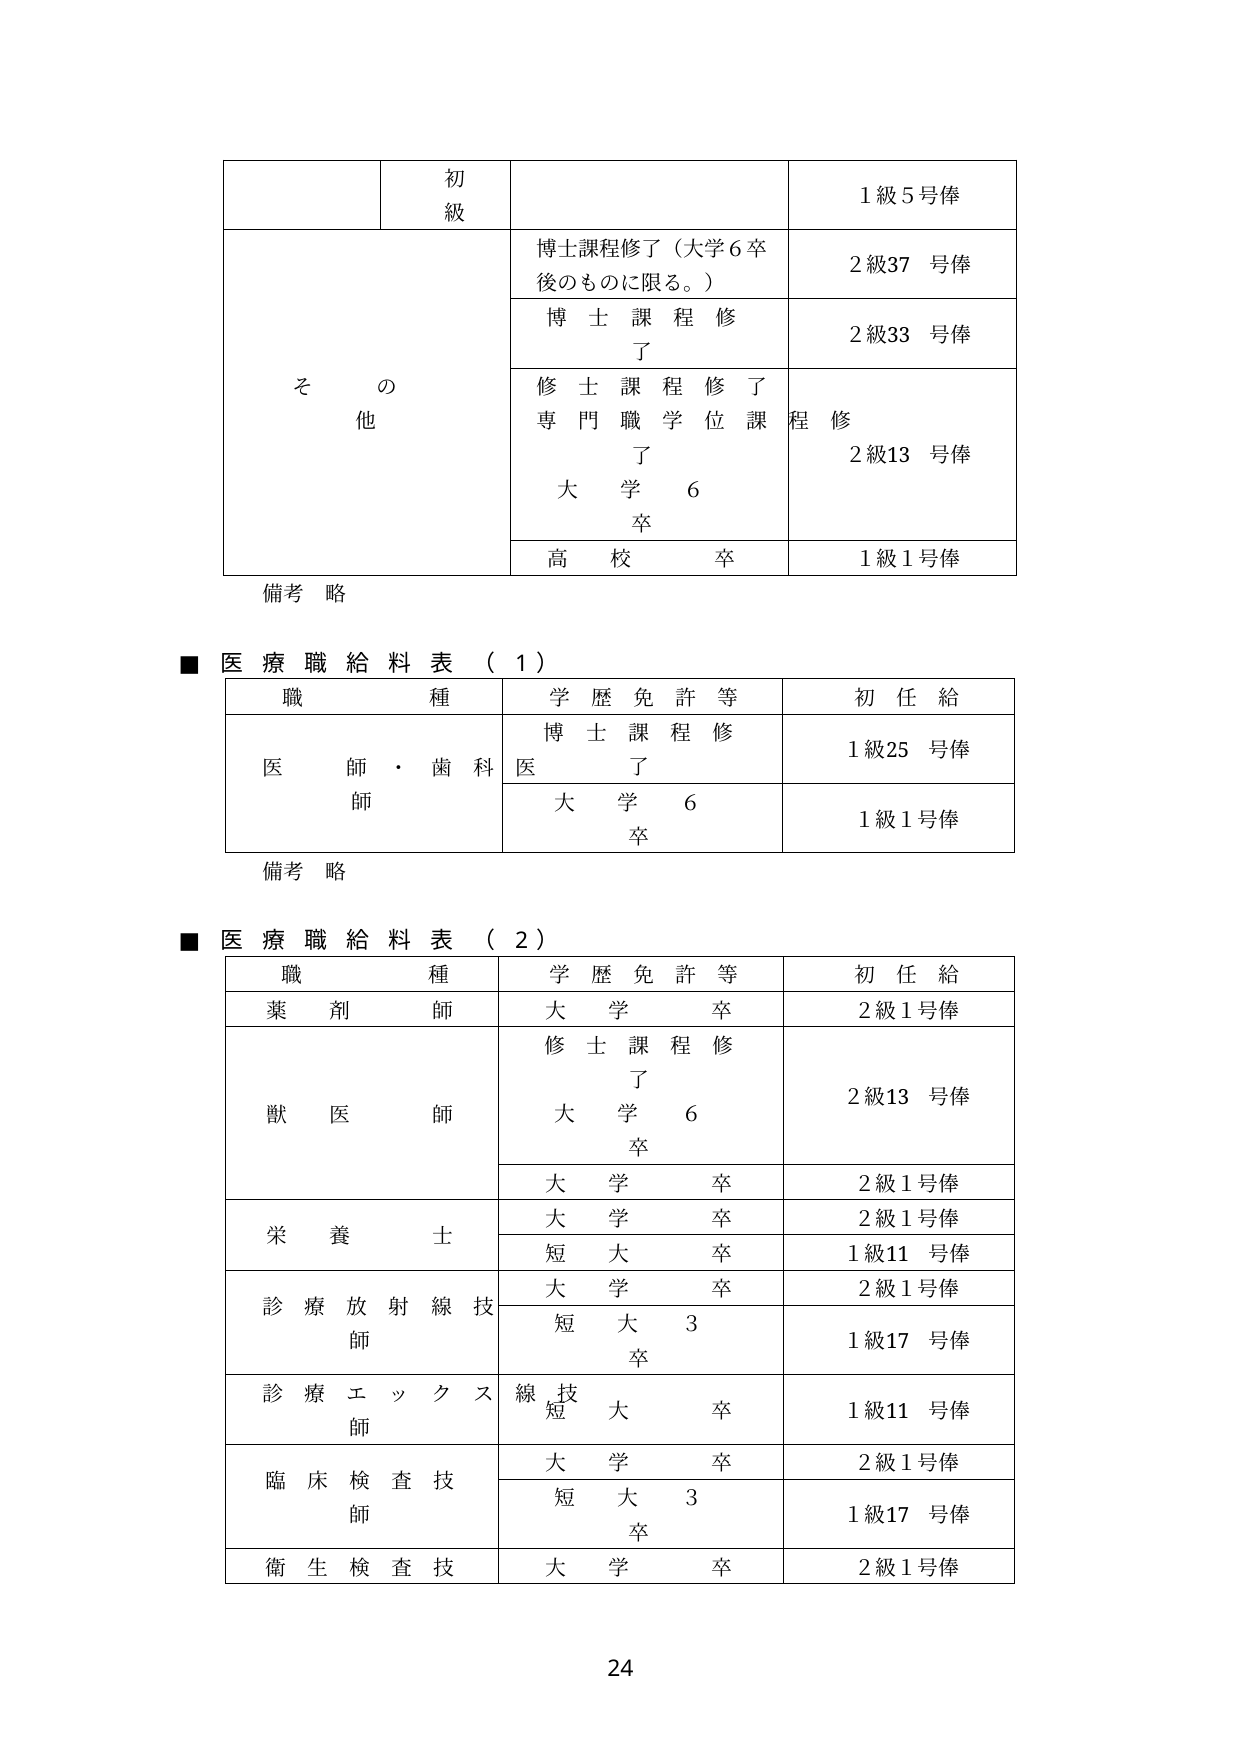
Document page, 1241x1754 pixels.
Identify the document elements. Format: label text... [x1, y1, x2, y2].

table_cell １級17号俸 [784, 1306, 1014, 1374]
table_header 職 種 [226, 679, 502, 713]
table_cell ２級37号俸 [789, 230, 1016, 298]
table_header 職 種 [226, 957, 498, 991]
table_cell １級25号俸 [783, 715, 1014, 783]
table_cell 大学卒 [499, 992, 783, 1026]
table_cell １級１号俸 [789, 541, 1016, 575]
table_cell 博士課程修了（大学６卒後のものに限る。） [511, 230, 788, 298]
table_cell ２級13号俸 [784, 1027, 1014, 1164]
table_header 初 任 給 [784, 957, 1014, 991]
table_cell 診療放射線技師 [226, 1271, 498, 1374]
table_cell １級５号俸 [789, 161, 1016, 229]
table_header 学 歴 免 許 等 [499, 957, 783, 991]
table_cell ２級１号俸 [784, 1200, 1014, 1234]
table_cell ２級１号俸 [784, 1165, 1014, 1199]
table_cell 診療エックス線技師 [226, 1375, 498, 1443]
table_cell 衛生検査技師 [226, 1549, 498, 1583]
table_cell 修士課程修了 大学６卒 [499, 1027, 783, 1164]
table_cell 短大卒 [499, 1235, 783, 1269]
table_cell ２級13号俸 [789, 369, 1016, 539]
table_cell ２級１号俸 [784, 1445, 1014, 1479]
text ■医療職給料表（2） [166, 922, 1083, 956]
table_cell 大学６卒 [503, 784, 782, 852]
text 備考 略 [157, 853, 1083, 887]
table_cell その他 [224, 230, 510, 575]
table_cell １級11号俸 [784, 1375, 1014, 1443]
table_cell 短大卒 [499, 1375, 783, 1443]
table_cell ２級１号俸 [784, 1271, 1014, 1305]
table_cell 大学卒 [499, 1271, 783, 1305]
table_cell 大学卒 [499, 1445, 783, 1479]
table_cell ２級１号俸 [784, 992, 1014, 1026]
table_cell 短大３卒 [499, 1480, 783, 1548]
table_cell 臨床検査技師 [226, 1445, 498, 1548]
table_cell 博士課程修了 [503, 715, 782, 783]
table_cell １級11号俸 [784, 1235, 1014, 1269]
table_cell 獣医師 [226, 1027, 498, 1199]
table_cell 大学卒 [499, 1165, 783, 1199]
table_cell 高校卒 [511, 541, 788, 575]
table_header 初 任 給 [783, 679, 1014, 713]
table_cell 栄養士 [226, 1200, 498, 1269]
table_cell ２級33号俸 [789, 299, 1016, 368]
table_cell 大学卒 [499, 1549, 783, 1583]
text ■医療職給料表（1） [166, 644, 1083, 678]
table_cell 大学卒 [499, 1200, 783, 1234]
table_cell 修士課程修了 専門職学位課程修了 大学６卒 [511, 369, 788, 539]
table_cell 薬剤師 [226, 992, 498, 1026]
table_cell 医 師・歯科医師 [226, 715, 502, 852]
table_cell 初 級 [381, 161, 510, 229]
table_cell [511, 161, 788, 229]
table_cell １級17号俸 [784, 1480, 1014, 1548]
table_cell １級１号俸 [783, 784, 1014, 852]
text 備考 略 [157, 576, 1083, 610]
table_header 学 歴 免 許 等 [503, 679, 782, 713]
table_cell ２級１号俸 [784, 1549, 1014, 1583]
table_cell 短大３卒 [499, 1306, 783, 1374]
table_cell 博士課程修了 [511, 299, 788, 368]
